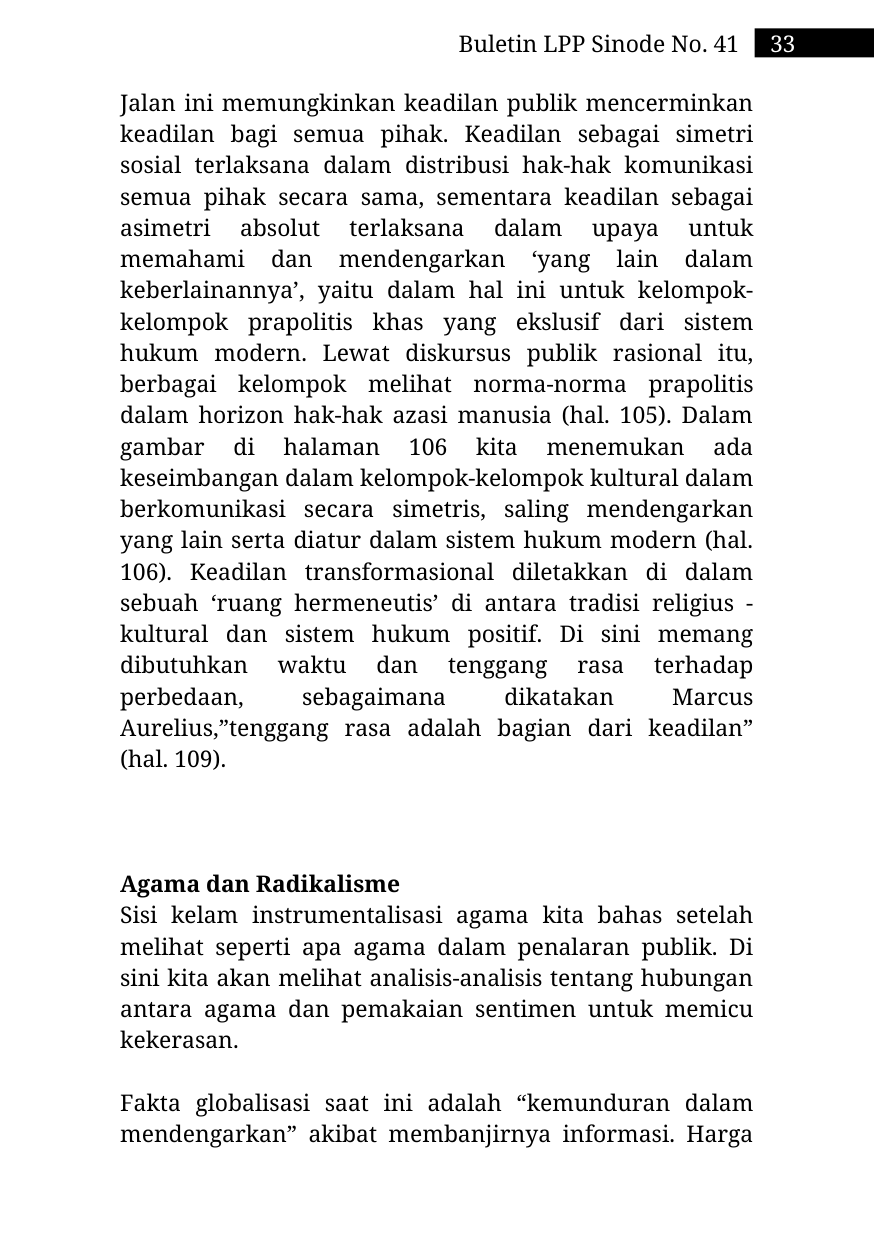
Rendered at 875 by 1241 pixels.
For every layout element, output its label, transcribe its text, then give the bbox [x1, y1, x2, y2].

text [120, 87, 754, 774]
text Agama dan Radikalisme [120, 868, 754, 899]
text Sisi kelam instrumentalisasi agama kita bahas setelah melihat seperti apa agama dalam penalaran publik. Di sini kita akan melihat analisis-analisis tentang hubungan antara agama dan pemakaian sentimen untuk memicu kekerasan. [120, 899, 754, 1056]
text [120, 1087, 754, 1149]
